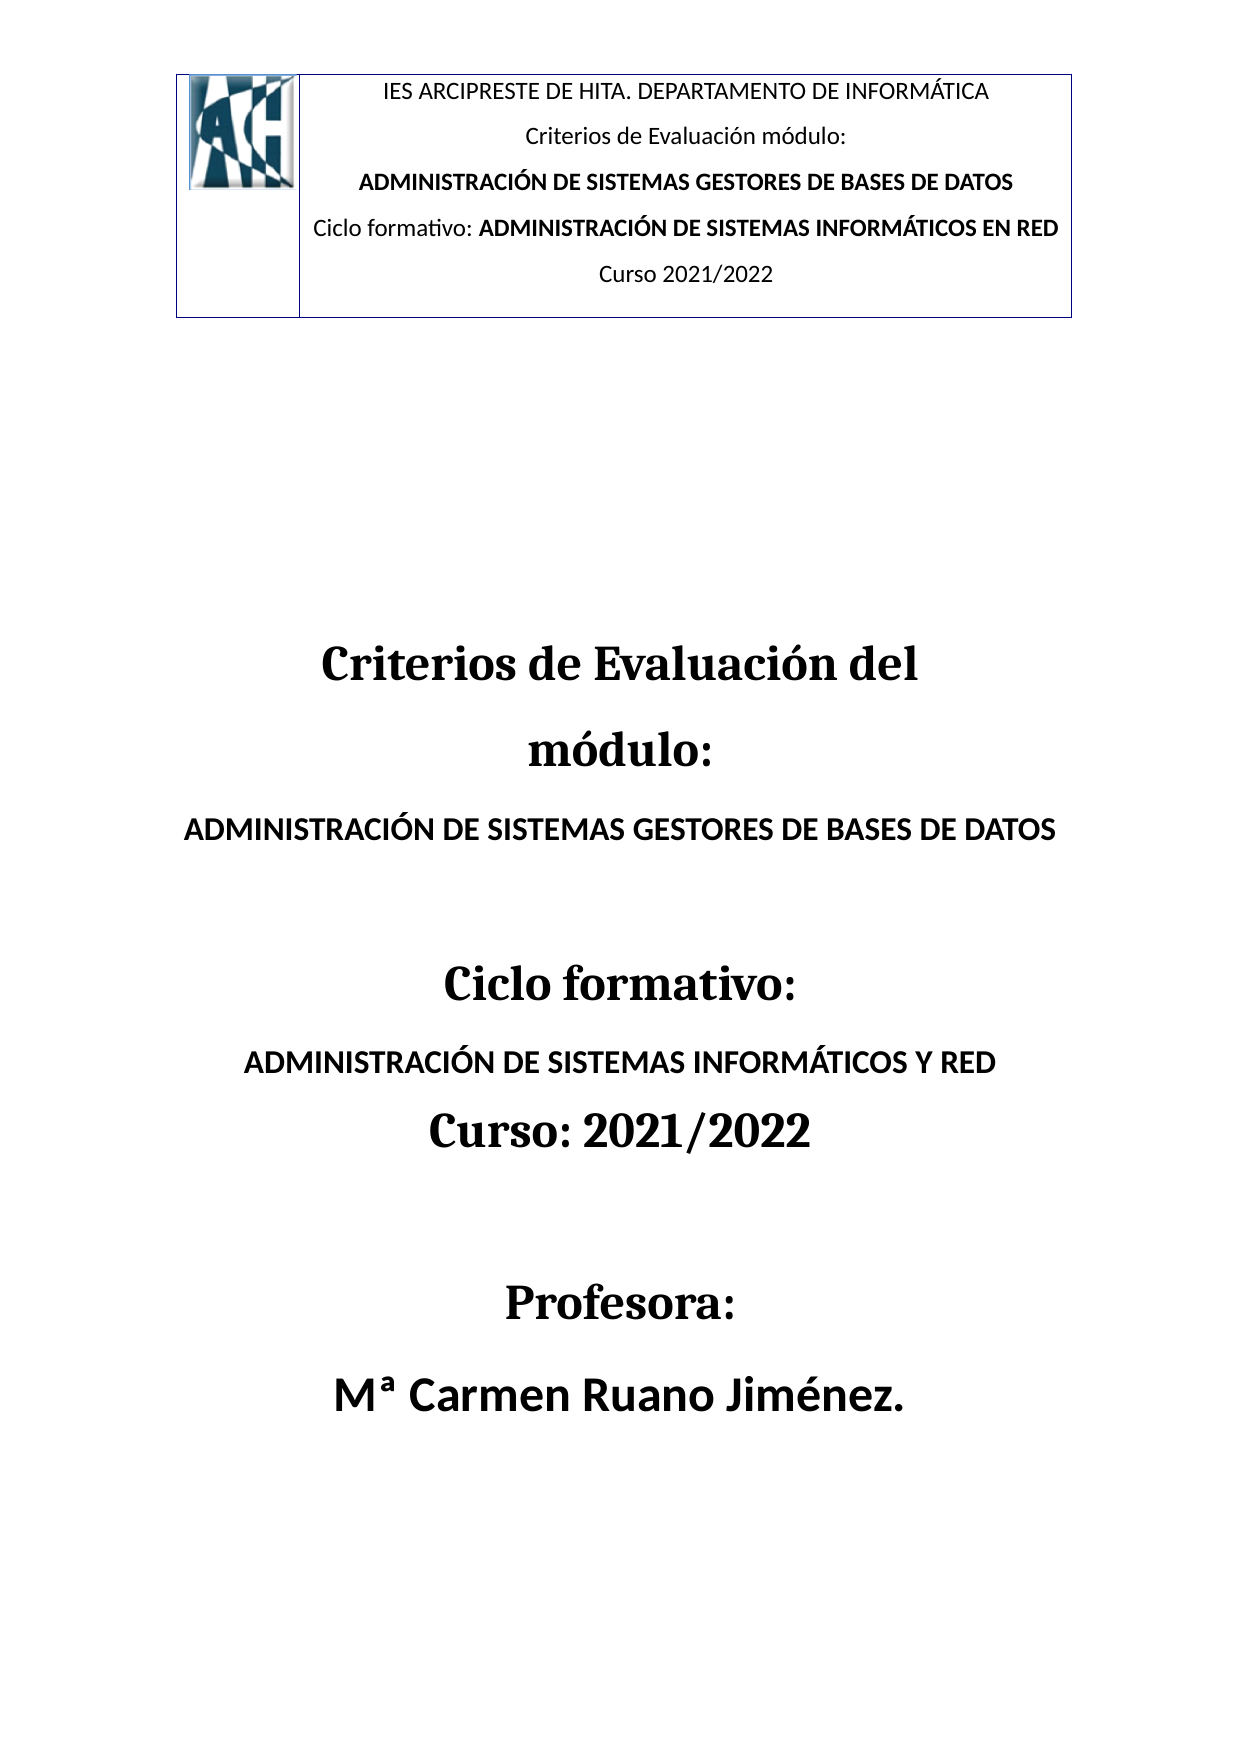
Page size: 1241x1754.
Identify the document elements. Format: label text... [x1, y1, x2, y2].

text Curso: 2021/2022 [177, 1102, 1063, 1160]
picture [187, 74, 297, 190]
text ADMINISTRACIÓN DE SISTEMAS INFORMÁTICOS Y RED [177, 1041, 1063, 1082]
text Mª Carmen Ruano Jiménez. [177, 1363, 1063, 1424]
text Profesora: [177, 1275, 1063, 1332]
text ADMINISTRACIÓN DE SISTEMAS GESTORES DE BASES DE DATOS [177, 808, 1063, 848]
text Ciclo formativo: [177, 955, 1063, 1012]
text Criterios de Evaluación del [177, 635, 1063, 693]
text módulo: [177, 721, 1063, 779]
